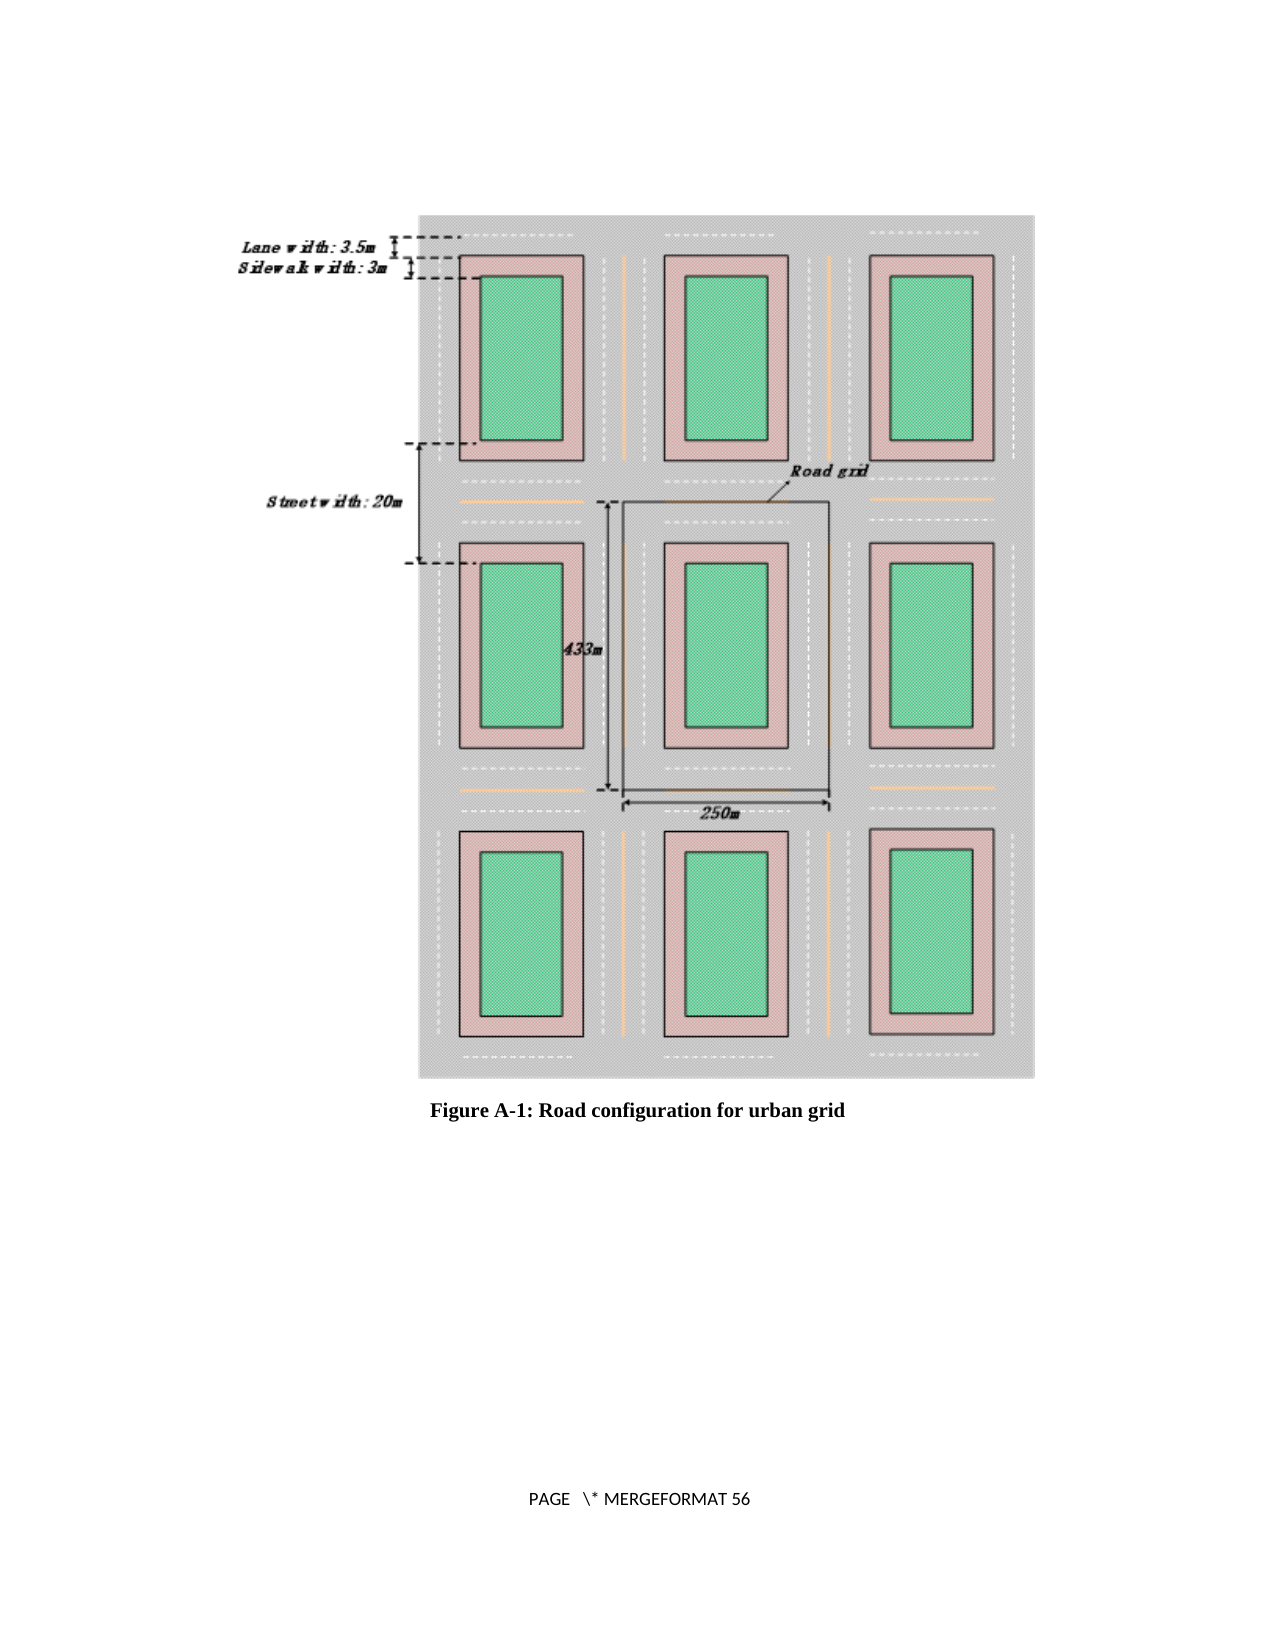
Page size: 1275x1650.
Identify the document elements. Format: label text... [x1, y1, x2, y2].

text Figure A-1: Road configuration for urban grid [150, 1098, 1125, 1122]
picture [237, 215, 1038, 1080]
